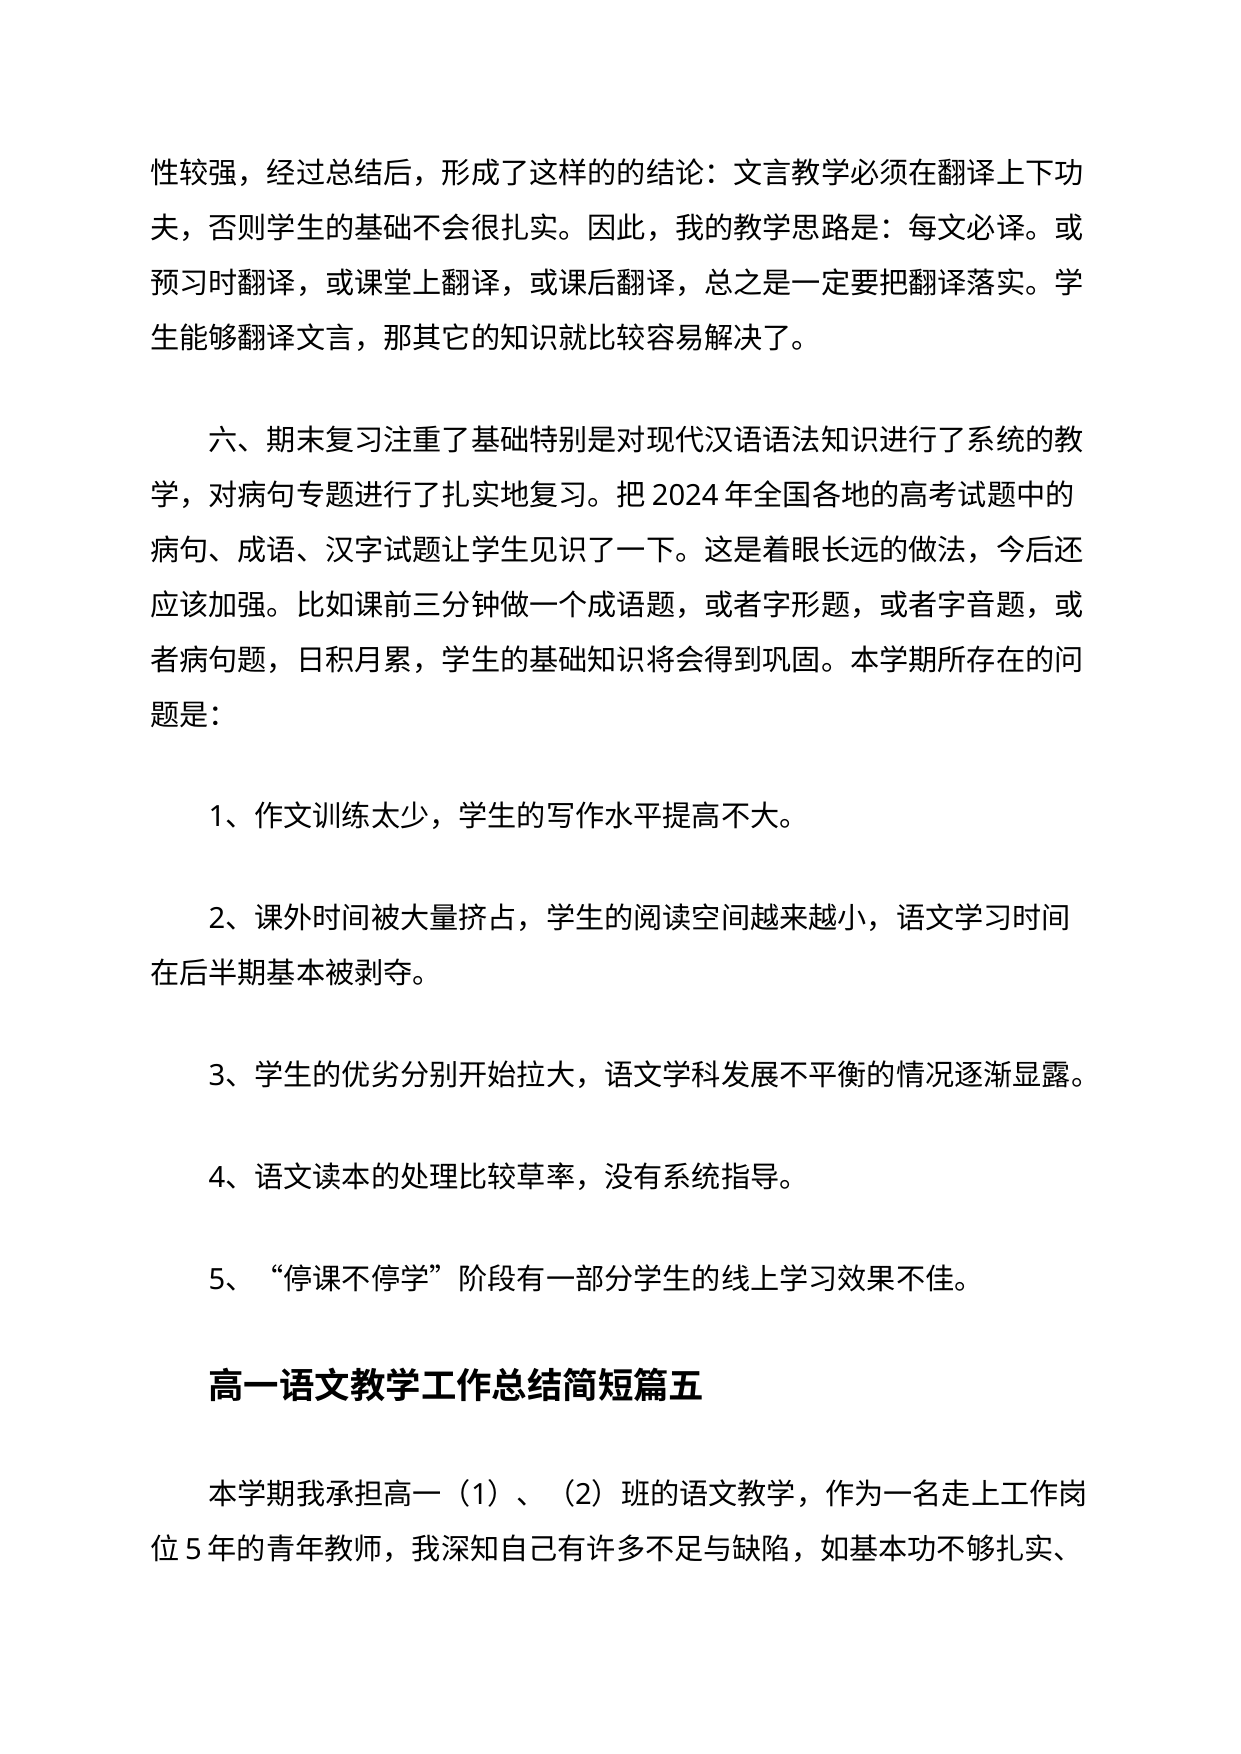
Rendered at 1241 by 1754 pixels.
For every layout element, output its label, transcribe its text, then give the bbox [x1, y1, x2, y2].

text 2、课外时间被大量挤占，学生的阅读空间越来越小，语文学习时间在后半期基本被剥夺。 [150, 895, 1090, 992]
text 六、期末复习注重了基础特别是对现代汉语语法知识进行了系统的教学，对病句专题进行了扎实地复习。把2024年全国各地的高考试题中的病句、成语、汉字试题让学生见识了一下。这是着眼长远的做法，今后还应该加强。比如课前三分钟做一个成语题，或者字形题，或者字音题，或者病句题，日积月累，学生的基础知识将会得到巩固。本学期所存在的问题是： [150, 416, 1090, 733]
text 5、“停课不停学”阶段有一部分学生的线上学习效果不佳。 [150, 1256, 1090, 1298]
text 高一语文教学工作总结简短篇五 [150, 1357, 1090, 1409]
text 3、学生的优劣分别开始拉大，语文学科发展不平衡的情况逐渐显露。 [150, 1052, 1090, 1094]
text 4、语文读本的处理比较草率，没有系统指导。 [150, 1153, 1090, 1196]
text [150, 1471, 1090, 1568]
text 1、作文训练太少，学生的写作水平提高不大。 [150, 793, 1090, 835]
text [150, 150, 1090, 357]
